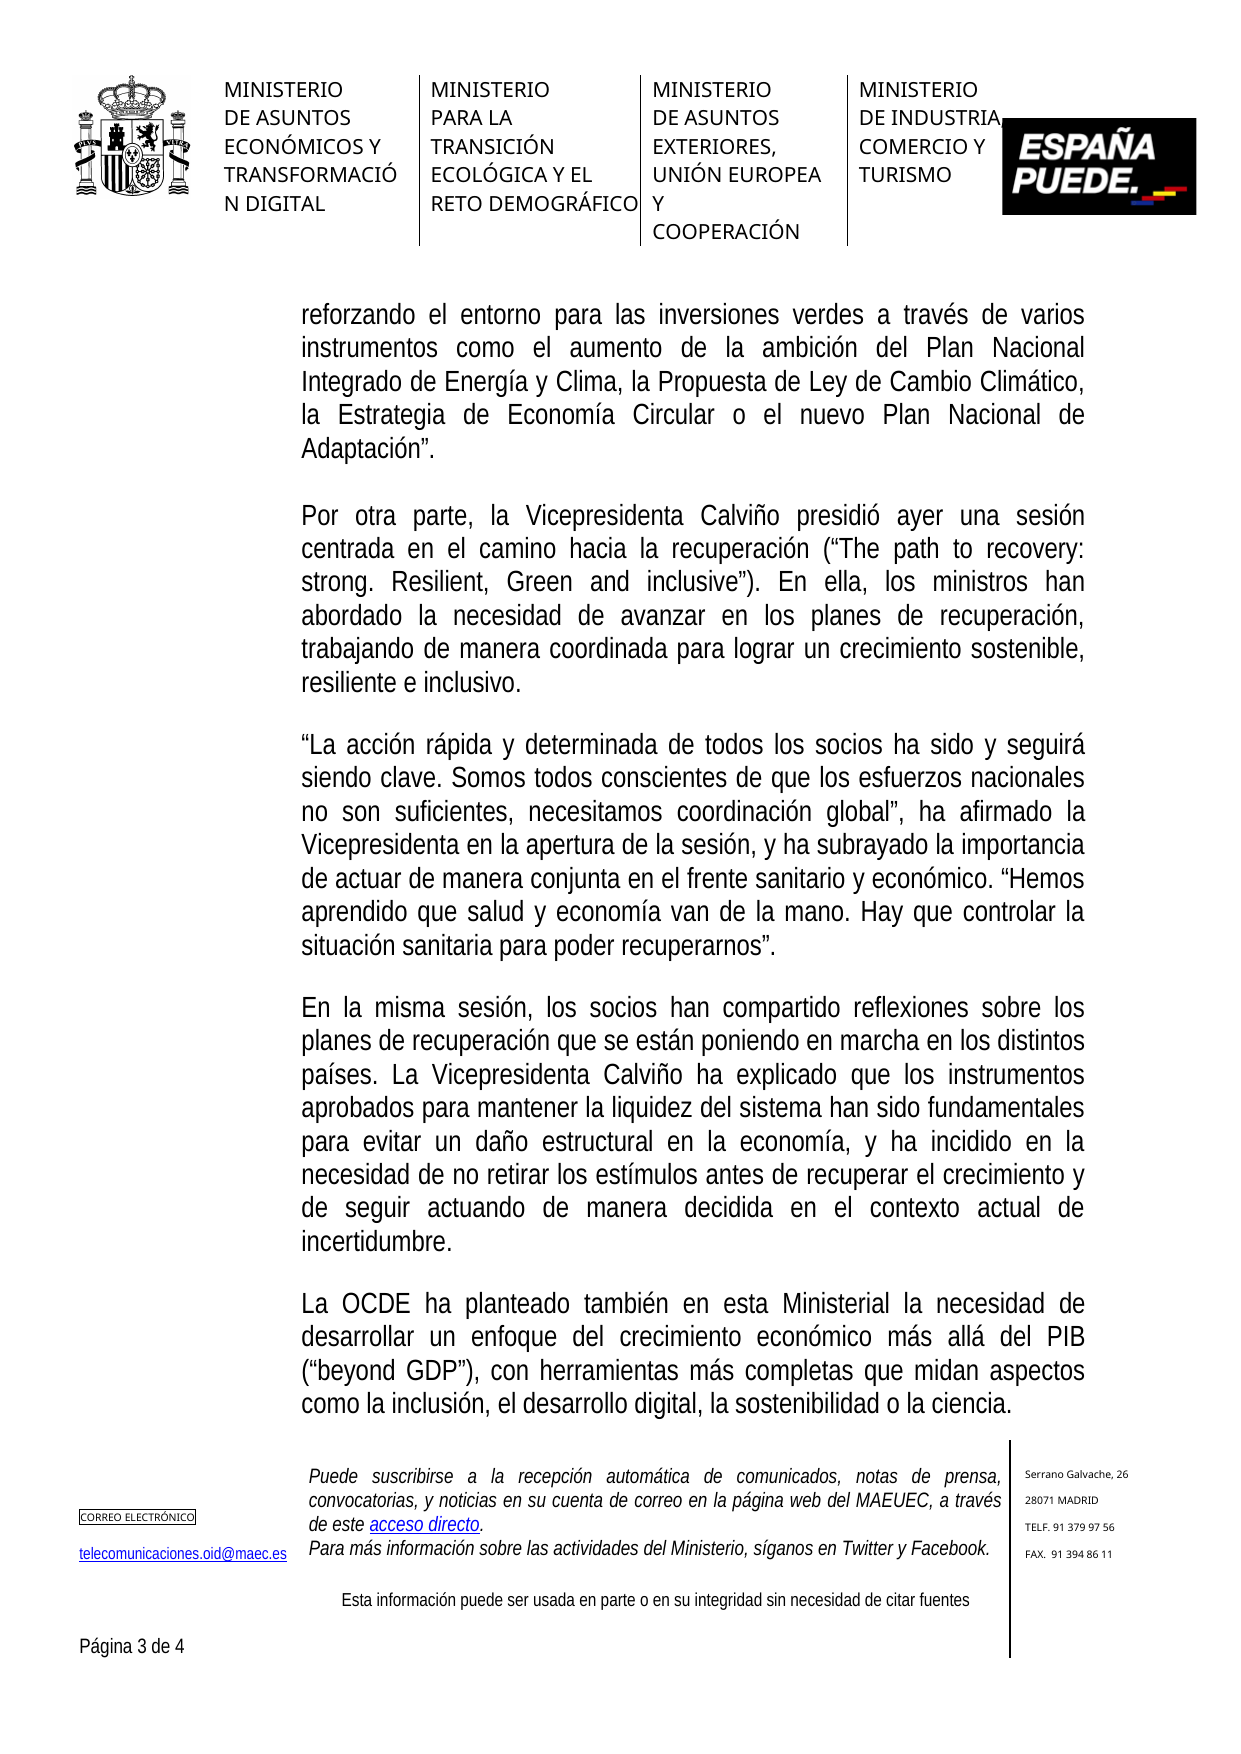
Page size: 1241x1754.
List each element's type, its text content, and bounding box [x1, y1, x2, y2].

text En la misma sesión, los socios han compartido reflexiones sobre los planes de recuperación que se están poniendo en marcha en los distintos países. La Vicepresidenta Calviño ha explicado que los instrumentos aprobados para mantener la liquidez del sistema han sido fundamentales para evitar un daño estructural en la economía, y ha incidido en la necesidad de no retirar los estímulos antes de recuperar el crecimiento y de seguir actuando de manera decidida en el contexto actual de incertidumbre. [301, 990, 1087, 1257]
picture [1002, 118, 1197, 215]
text “La acción rápida y determinada de todos los socios ha sido y seguirá siendo clave. Somos todos conscientes de que los esfuerzos nacionales no son suficientes, necesitamos coordinación global”, ha afirmado la Vicepresidenta en la apertura de la sesión, y ha subrayado la importancia de actuar de manera conjunta en el frente sanitario y económico. “Hemos aprendido que salud y economía van de la mano. Hay que controlar la situación sanitaria para poder recuperarnos”. [301, 727, 1087, 961]
text La OCDE ha planteado también en esta Ministerial la necesidad de desarrollar un enfoque del crecimiento económico más allá del PIB (“beyond GDP”), con herramientas más completas que midan aspectos como la inclusión, el desarrollo digital, la sostenibilidad o la ciencia. [301, 1286, 1087, 1420]
text Por otra parte, la Vicepresidenta Calviño presidió ayer una sesión centrada en el camino hacia la recuperación (“The path to recovery: strong. Resilient, Green and inclusive”). En ella, los ministros han abordado la necesidad de avanzar en los planes de recuperación, trabajando de manera coordinada para lograr un crecimiento sostenible, resiliente e inclusivo. [301, 498, 1087, 698]
picture [72, 75, 191, 199]
